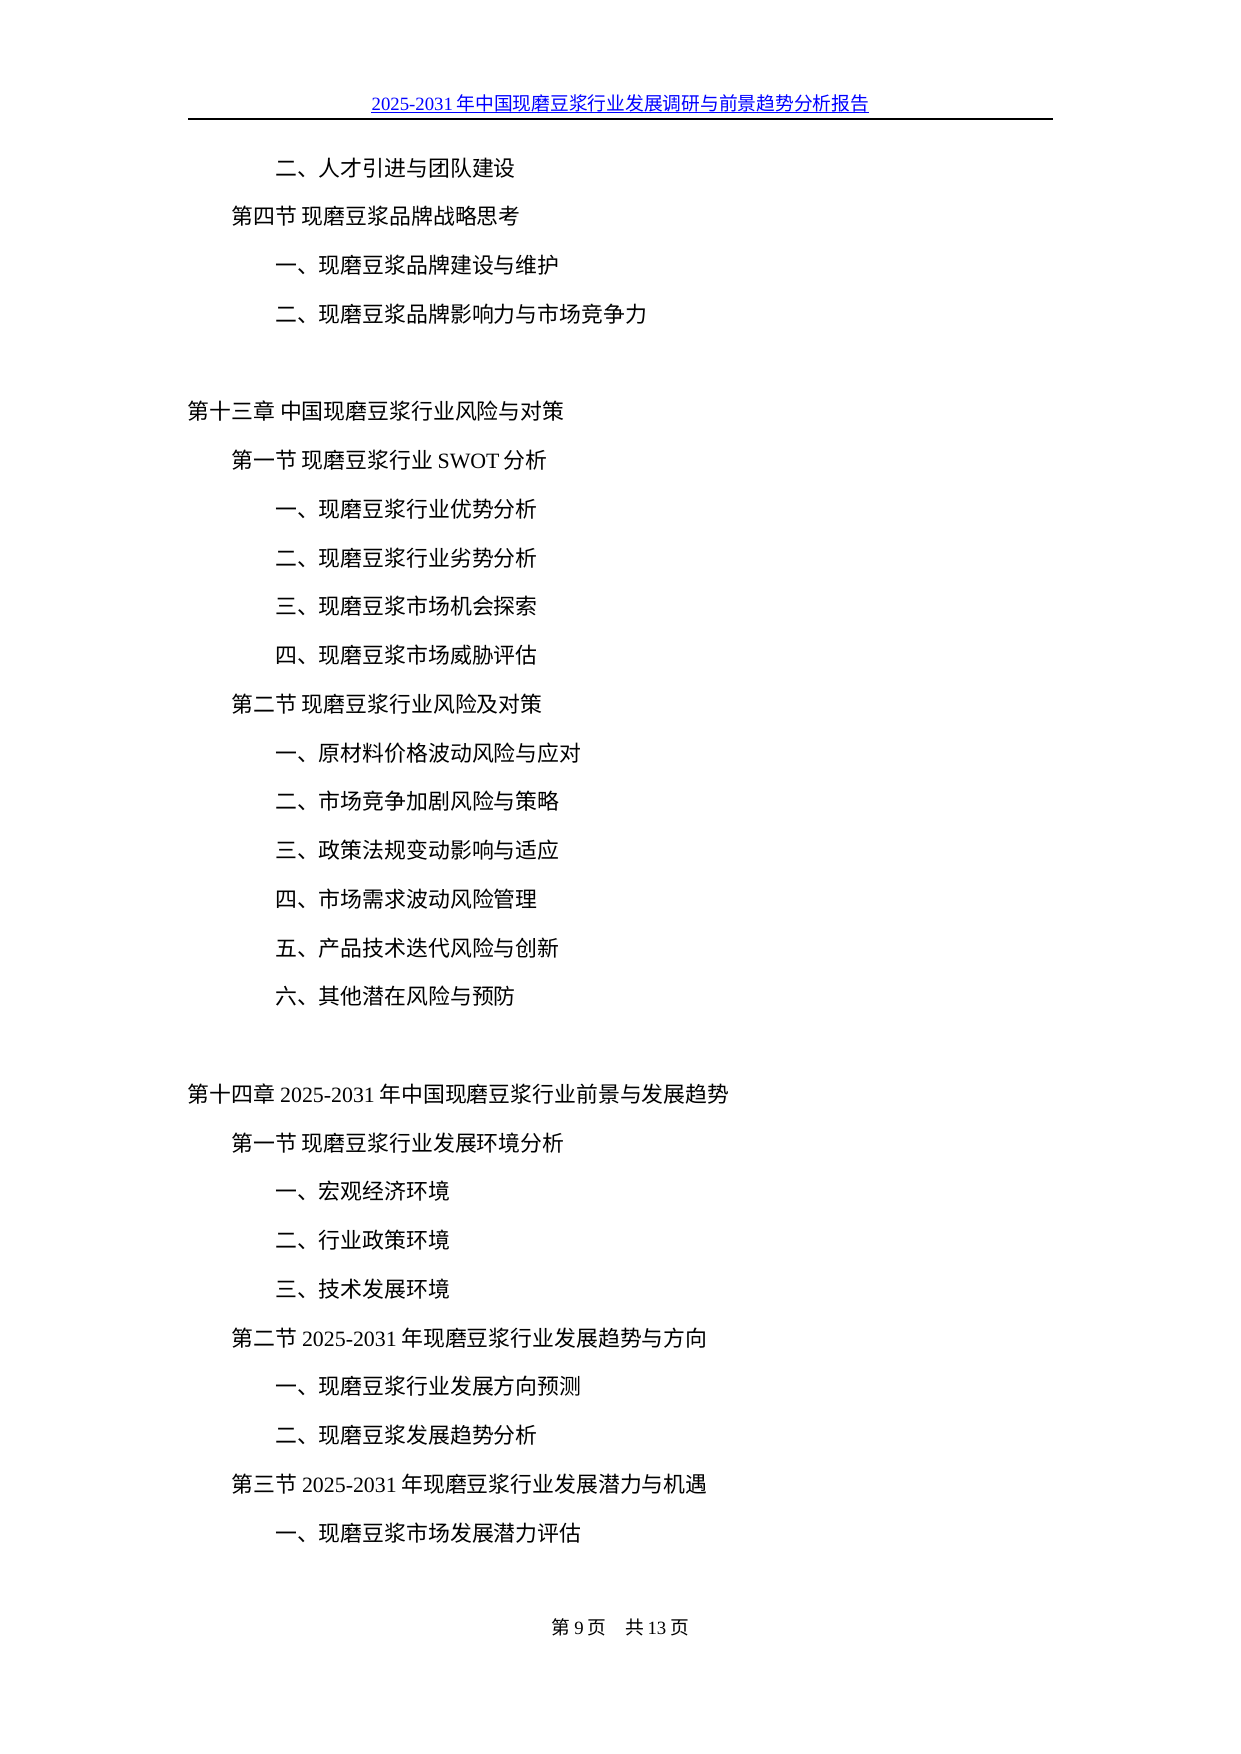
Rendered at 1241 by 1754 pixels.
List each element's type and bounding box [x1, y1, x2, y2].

text [187, 150, 1053, 1548]
